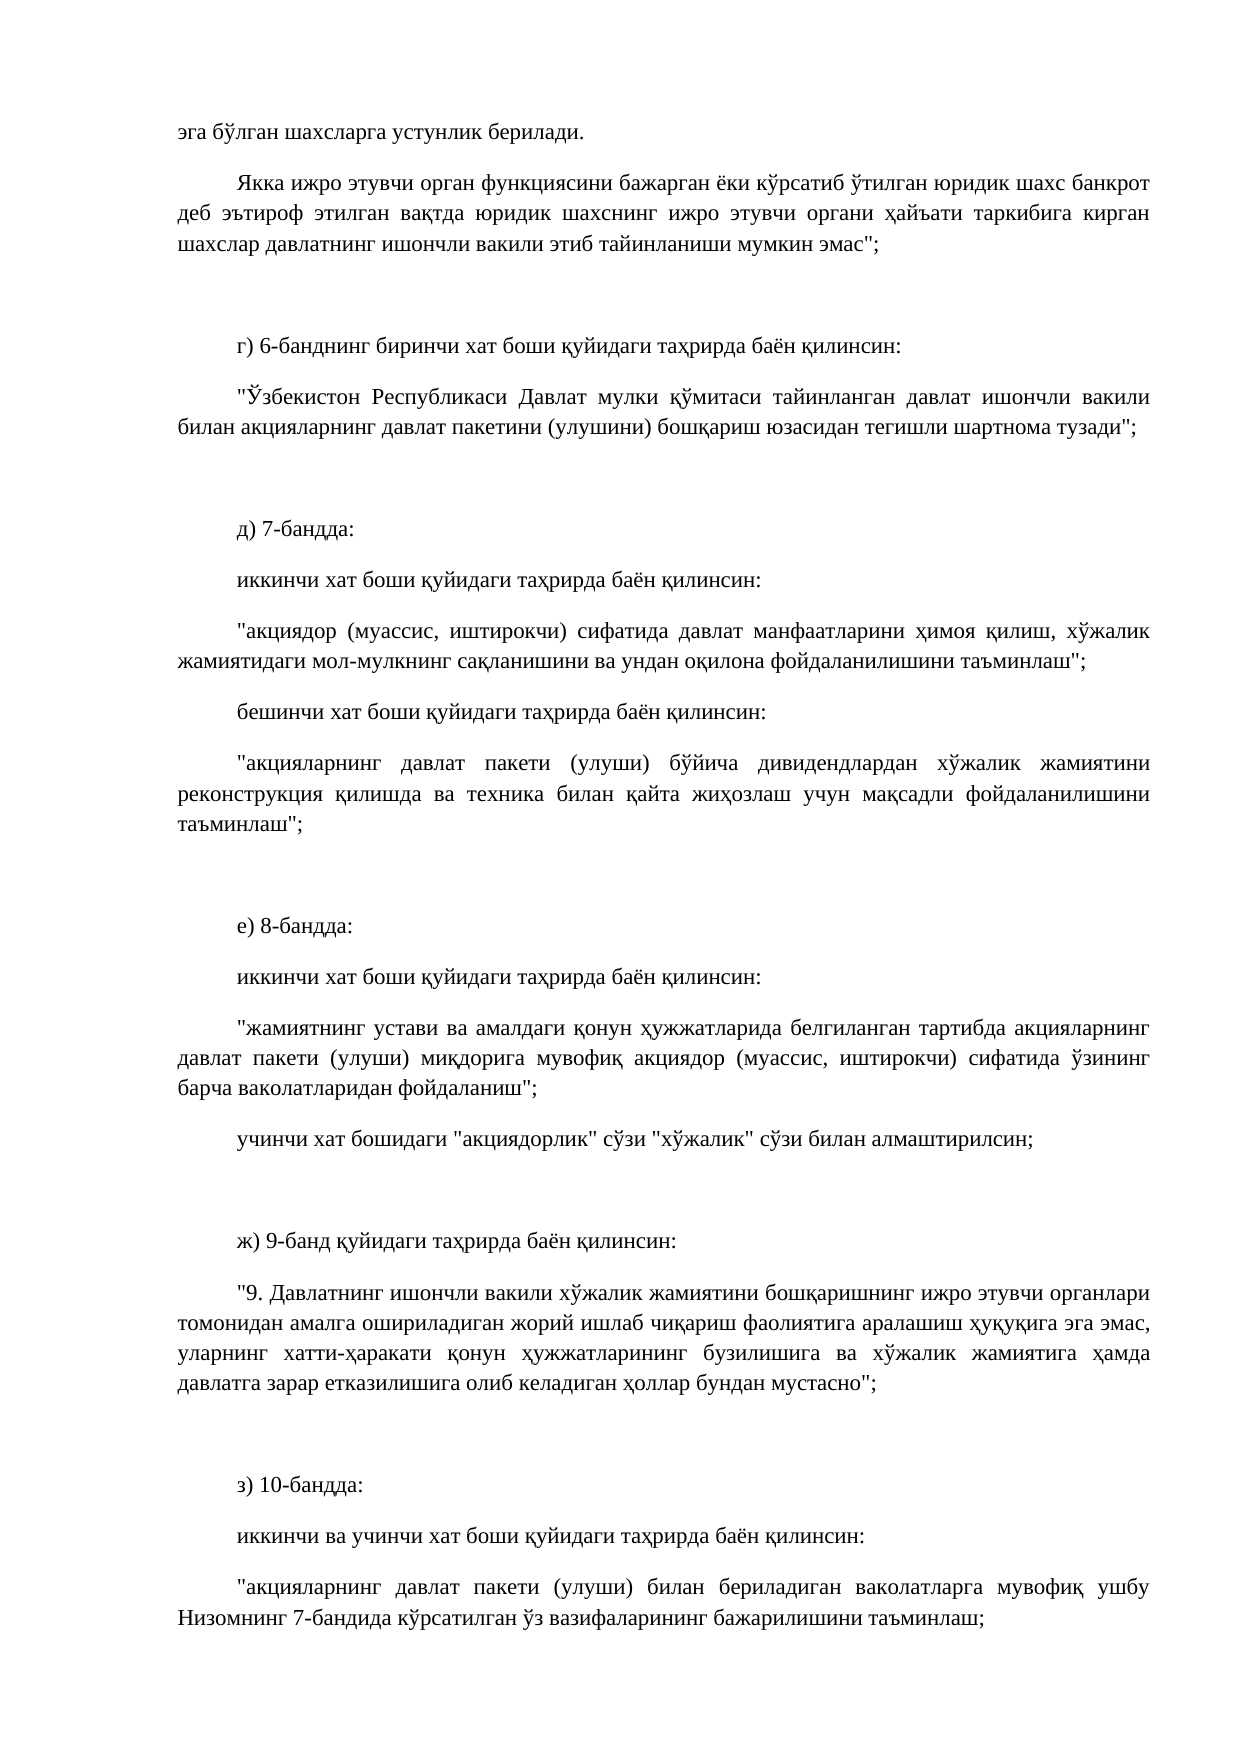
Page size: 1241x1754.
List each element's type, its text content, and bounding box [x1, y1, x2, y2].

text з) 10-бандда: [177, 1471, 1152, 1498]
text иккинчи хат боши қуйидаги таҳрирда баён қилинсин: [177, 963, 1152, 989]
text учинчи хат бошидаги "акциядорлик" сўзи "хўжалик" сўзи билан алмаштирилсин; [177, 1125, 1152, 1152]
text Якка ижро этувчи орган функциясини бажарган ёки кўрсатиб ўтилган юридик шахс банкрот деб эътироф этилган вақтда юридик шахснинг ижро этувчи органи ҳайъати таркибига кирган шахслар давлатнинг ишончли вакили этиб тайинланиши мумкин эмас"; [177, 169, 1152, 256]
text "акцияларнинг давлат пакети (улуши) бўйича дивидендлардан хўжалик жамиятини реконструкция қилишда ва техника билан қайта жиҳозлаш учун мақсадли фойдаланилишини таъминлаш"; [177, 749, 1152, 836]
text д) 7-бандда: [177, 515, 1152, 541]
text г) 6-банднинг биринчи хат боши қуйидаги таҳрирда баён қилинсин: [177, 332, 1152, 358]
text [177, 118, 1152, 144]
text "акцияларнинг давлат пакети (улуши) билан бериладиган ваколатларга мувофиқ ушбу Низомнинг 7-бандида кўрсатилган ўз вазифаларининг бажарилишини таъминлаш; [177, 1573, 1152, 1630]
text иккинчи ва учинчи хат боши қуйидаги таҳрирда баён қилинсин: [177, 1522, 1152, 1549]
text ж) 9-банд қуйидаги таҳрирда баён қилинсин: [177, 1227, 1152, 1254]
text иккинчи хат боши қуйидаги таҳрирда баён қилинсин: [177, 566, 1152, 592]
text "жамиятнинг устави ва амалдаги қонун ҳужжатларида белгиланган тартибда акцияларнинг давлат пакети (улуши) миқдорига мувофиқ акциядор (муассис, иштирокчи) сифатида ўзининг барча ваколатларидан фойдаланиш"; [177, 1014, 1152, 1101]
text "Ўзбекистон Республикаси Давлат мулки қўмитаси тайинланган давлат ишончли вакили билан акцияларнинг давлат пакетини (улушини) бошқариш юзасидан тегишли шартнома тузади"; [177, 383, 1152, 439]
text бешинчи хат боши қуйидаги таҳрирда баён қилинсин: [177, 698, 1152, 725]
text "9. Давлатнинг ишончли вакили хўжалик жамиятини бошқаришнинг ижро этувчи органлари томонидан амалга ошириладиган жорий ишлаб чиқариш фаолиятига аралашиш ҳуқуқига эга эмас, уларнинг хатти-ҳаракати қонун ҳужжатларининг бузилишига ва хўжалик жамиятига ҳамда давлатга зарар етказилишига олиб келадиган ҳоллар бундан мустасно"; [177, 1278, 1152, 1396]
text е) 8-бандда: [177, 912, 1152, 938]
text "акциядор (муассис, иштирокчи) сифатида давлат манфаатларини ҳимоя қилиш, хўжалик жамиятидаги мол-мулкнинг сақланишини ва ундан оқилона фойдаланилишини таъминлаш"; [177, 617, 1152, 674]
